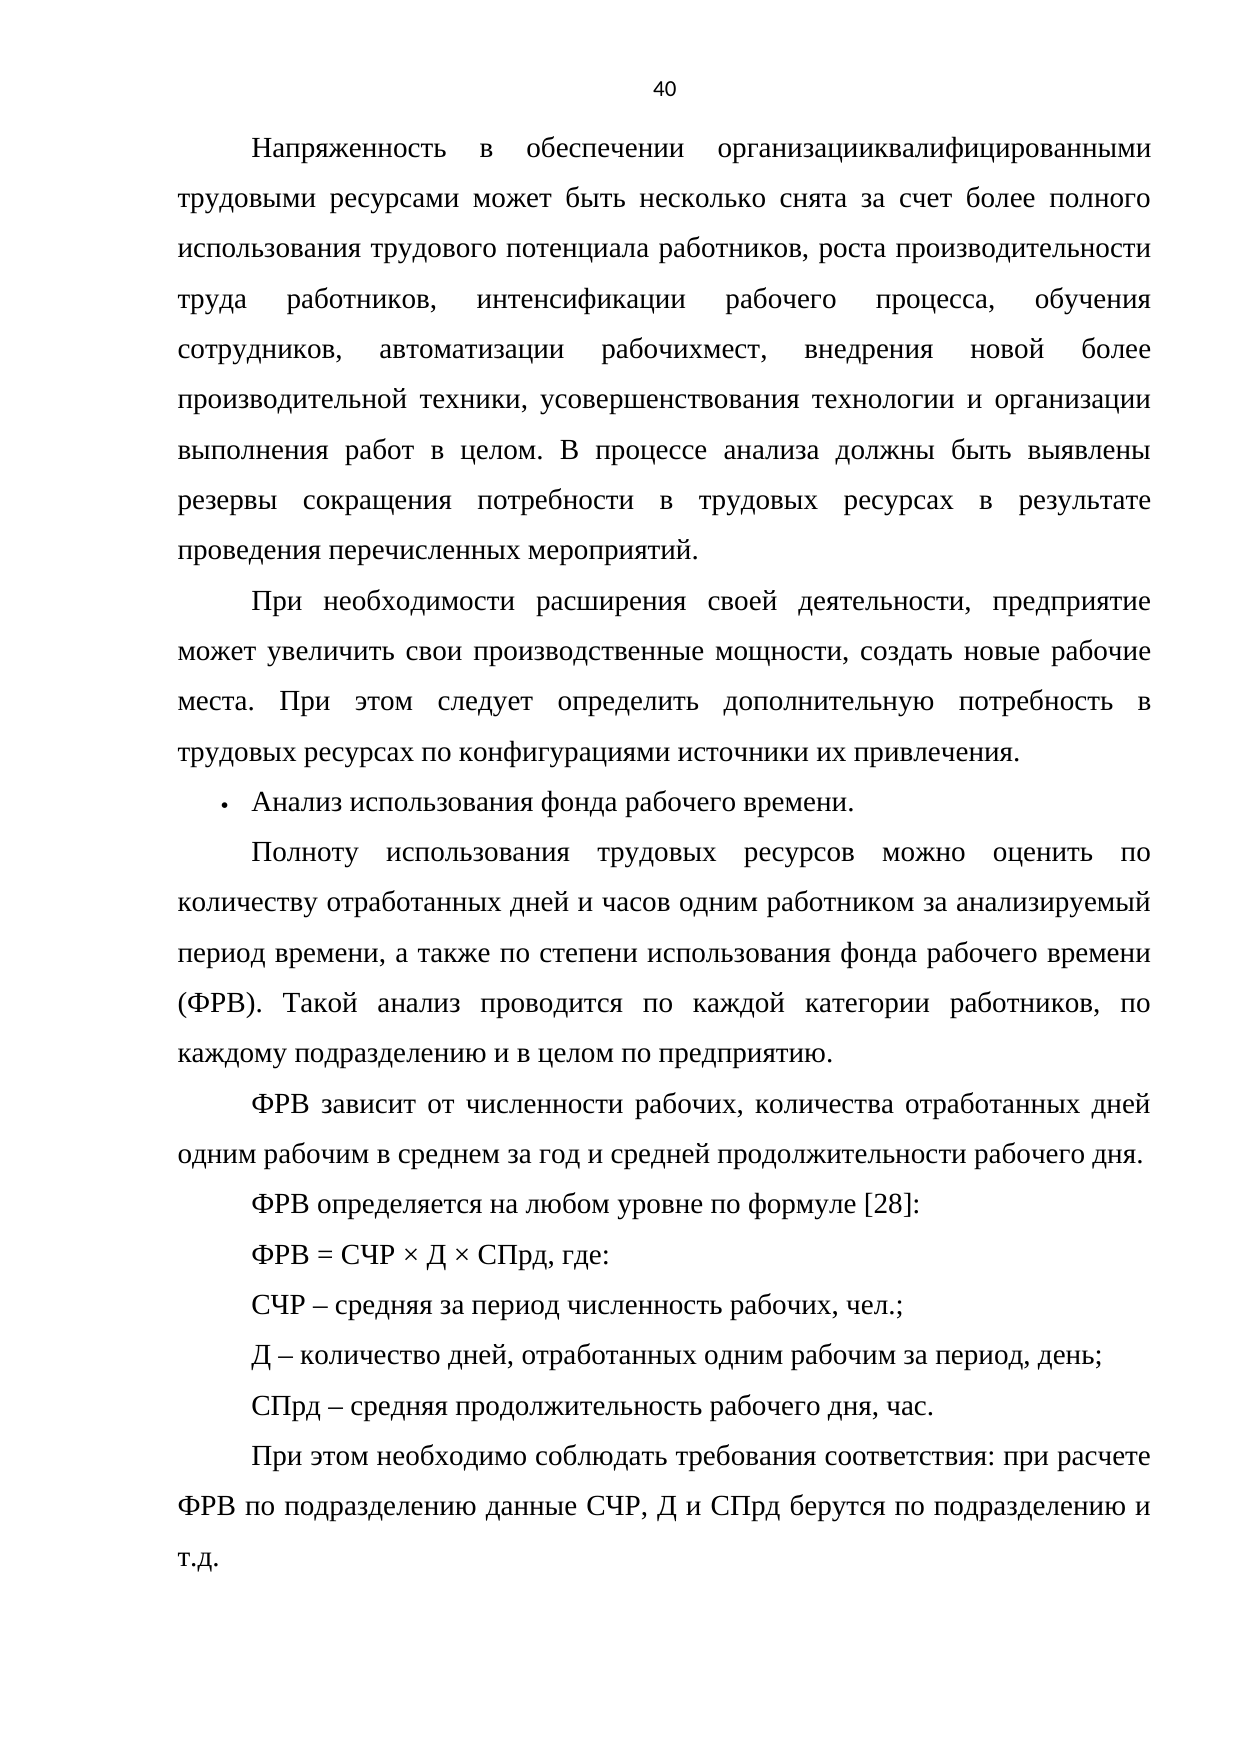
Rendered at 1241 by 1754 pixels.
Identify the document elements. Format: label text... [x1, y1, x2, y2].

text При необходимости расширения своей деятельности, предприятие может увеличить свои производственные мощности, создать новые рабочие места. При этом следует определить дополнительную потребность в трудовых ресурсах по конфигурациями источники их привлечения. [177, 583, 1152, 767]
text При этом необходимо соблюдать требования соответствия: при расчете ФРВ по подразделению данные СЧР, Д и СПрд берутся по подразделению и т.д. [177, 1438, 1152, 1572]
text ФРВ зависит от численности рабочих, количества отработанных дней одним рабочим в среднем за год и средней продолжительности рабочего дня. [177, 1086, 1152, 1170]
text СЧР – средняя за период численность рабочих, чел.; [177, 1287, 1152, 1321]
list Анализ использования фонда рабочего времени. [177, 784, 1152, 817]
text ФРВ = СЧР × Д × СПрд, где: [177, 1237, 1152, 1270]
text Д – количество дней, отработанных одним рабочим за период, день; [177, 1337, 1152, 1371]
text Напряженность в обеспечении организацииквалифицированными трудовыми ресурсами может быть несколько снята за счет более полного использования трудового потенциала работников, роста производительности труда работников, интенсификации рабочего процесса, обучения сотрудников, автоматизации рабочихмест, внедрения новой более производительной техники, усовершенствования технологии и организации выполнения работ в целом. В процессе анализа должны быть выявлены резервы сокращения потребности в трудовых ресурсах в результате проведения перечисленных мероприятий. [177, 130, 1152, 566]
text СПрд – средняя продолжительность рабочего дня, час. [177, 1388, 1152, 1421]
text ФРВ определяется на любом уровне по формуле [28]: [177, 1186, 1152, 1220]
text Полноту использования трудовых ресурсов можно оценить по количеству отработанных дней и часов одним работником за анализируемый период времени, а также по степени использования фонда рабочего времени (ФРВ). Такой анализ проводится по каждой категории работников, по каждому подразделению и в целом по предприятию. [177, 834, 1152, 1069]
